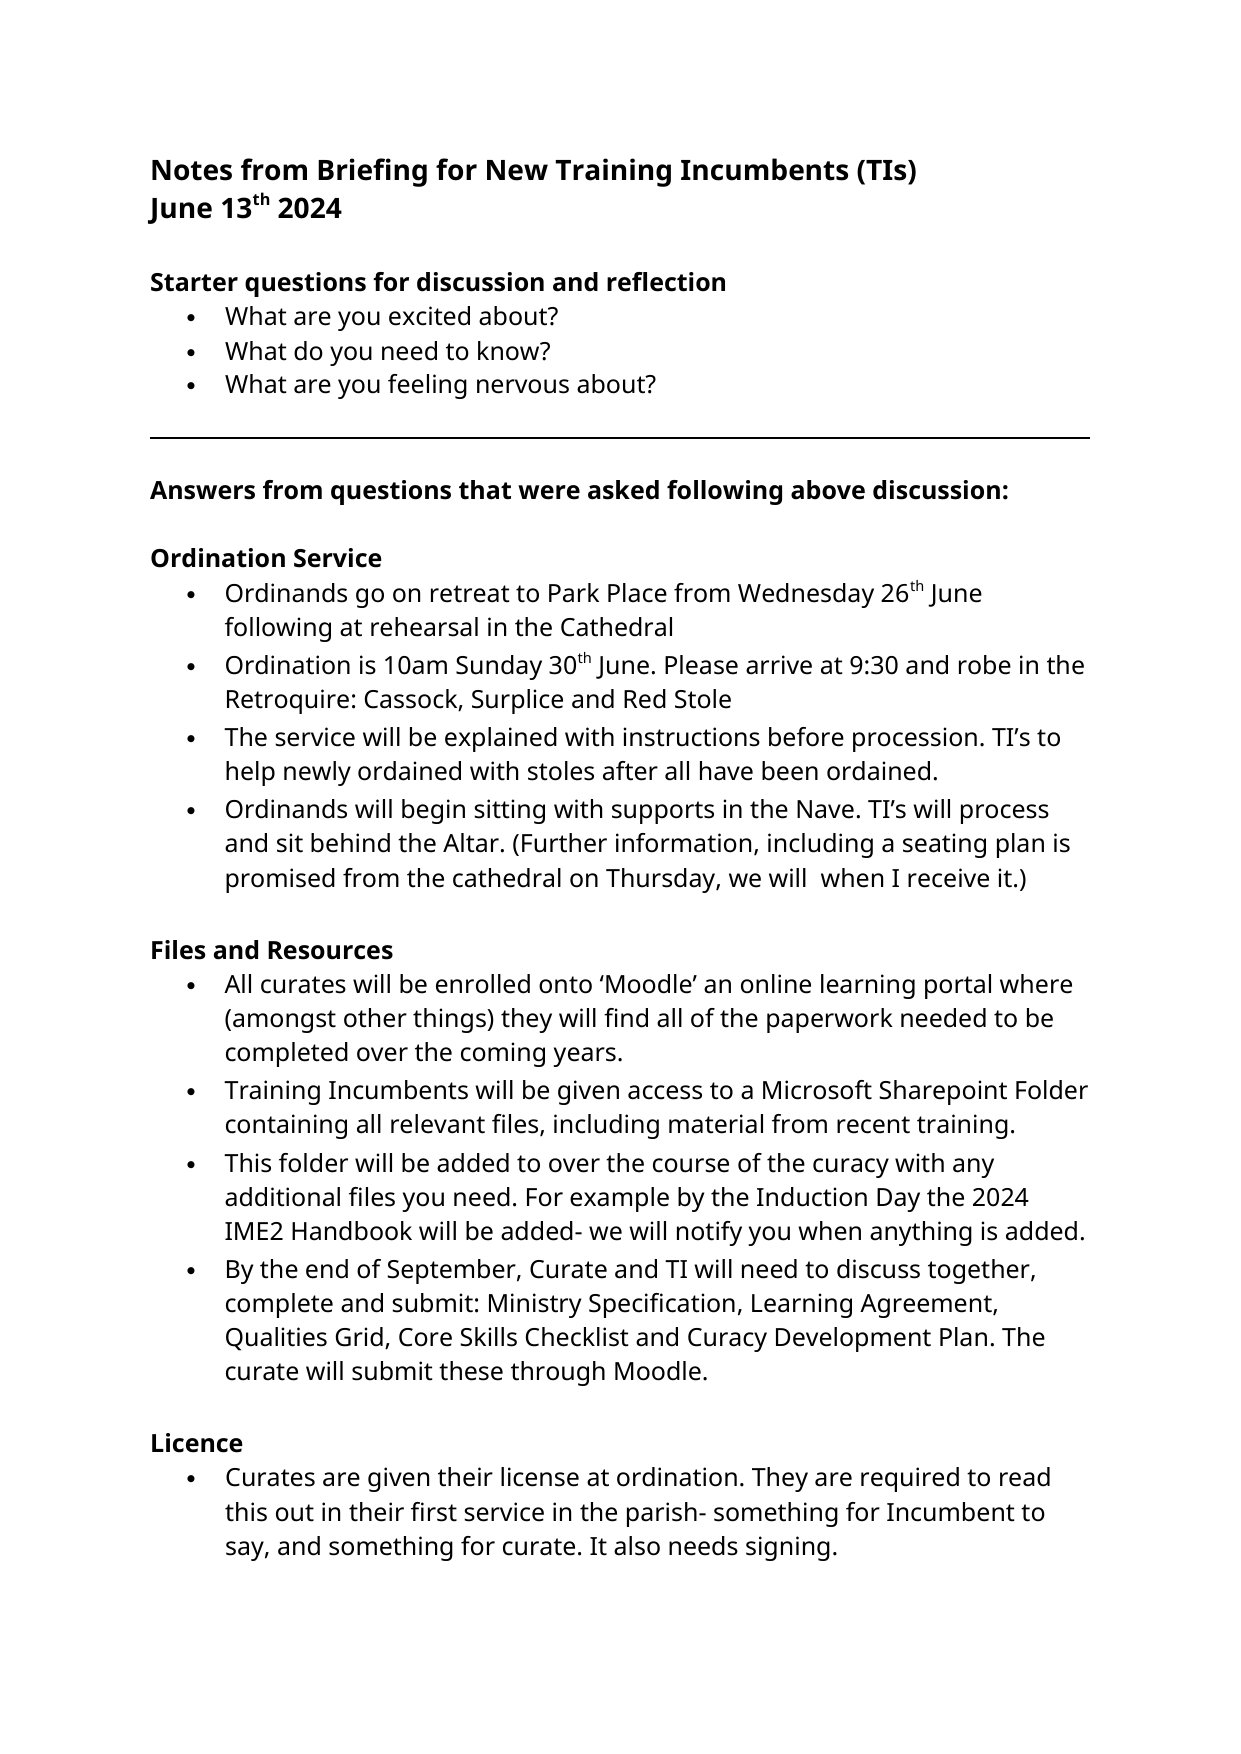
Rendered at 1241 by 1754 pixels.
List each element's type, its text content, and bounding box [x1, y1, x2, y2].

text June 13th 2024 [150, 188, 1090, 227]
list What do you need to know? [187, 333, 1090, 367]
list Ordinands will begin sitting with supports in the Nave. TI’s will process and sit behind the Altar. (Further information, including a seating plan is promised from the cathedral on Thursday, we will when I receive it.) [187, 792, 1090, 894]
list Curates are given their license at ordination. They are required to read this out in their first service in the parish- something for Incumbent to say, and something for curate. It also needs signing. [187, 1460, 1090, 1562]
list What are you excited about? [187, 299, 1090, 333]
text Ordination Service [150, 541, 1090, 575]
text Licence [150, 1426, 1090, 1460]
text Notes from Briefing for New Training Incumbents (TIs) [150, 150, 1090, 188]
list By the end of September, Curate and TI will need to discuss together, complete and submit: Ministry Specification, Learning Agreement, Qualities Grid, Core Skills Checklist and Curacy Development Plan. The curate will submit these through Moodle. [187, 1252, 1090, 1388]
text Answers from questions that were asked following above discussion: [150, 473, 1090, 507]
text Starter questions for discussion and reflection [150, 265, 1090, 299]
list Ordinands go on retreat to Park Place from Wednesday 26th June following at rehearsal in the Cathedral [187, 575, 1090, 643]
list What are you feeling nervous about? [187, 367, 1090, 401]
list Ordination is 10am Sunday 30th June. Please arrive at 9:30 and robe in the Retroquire: Cassock, Surplice and Red Stole [187, 647, 1090, 716]
list This folder will be added to over the course of the curacy with any additional files you need. For example by the Induction Day the 2024 IME2 Handbook will be added- we will notify you when anything is added. [187, 1145, 1090, 1247]
list The service will be explained with instructions before procession. TI’s to help newly ordained with stoles after all have been ordained. [187, 720, 1090, 788]
list All curates will be enrolled onto ‘Moodle’ an online learning portal where (amongst other things) they will find all of the paperwork needed to be completed over the coming years. [187, 967, 1090, 1069]
text Files and Resources [150, 932, 1090, 967]
list Training Incumbents will be given access to a Microsoft Sharepoint Folder containing all relevant files, including material from recent training. [187, 1073, 1090, 1141]
